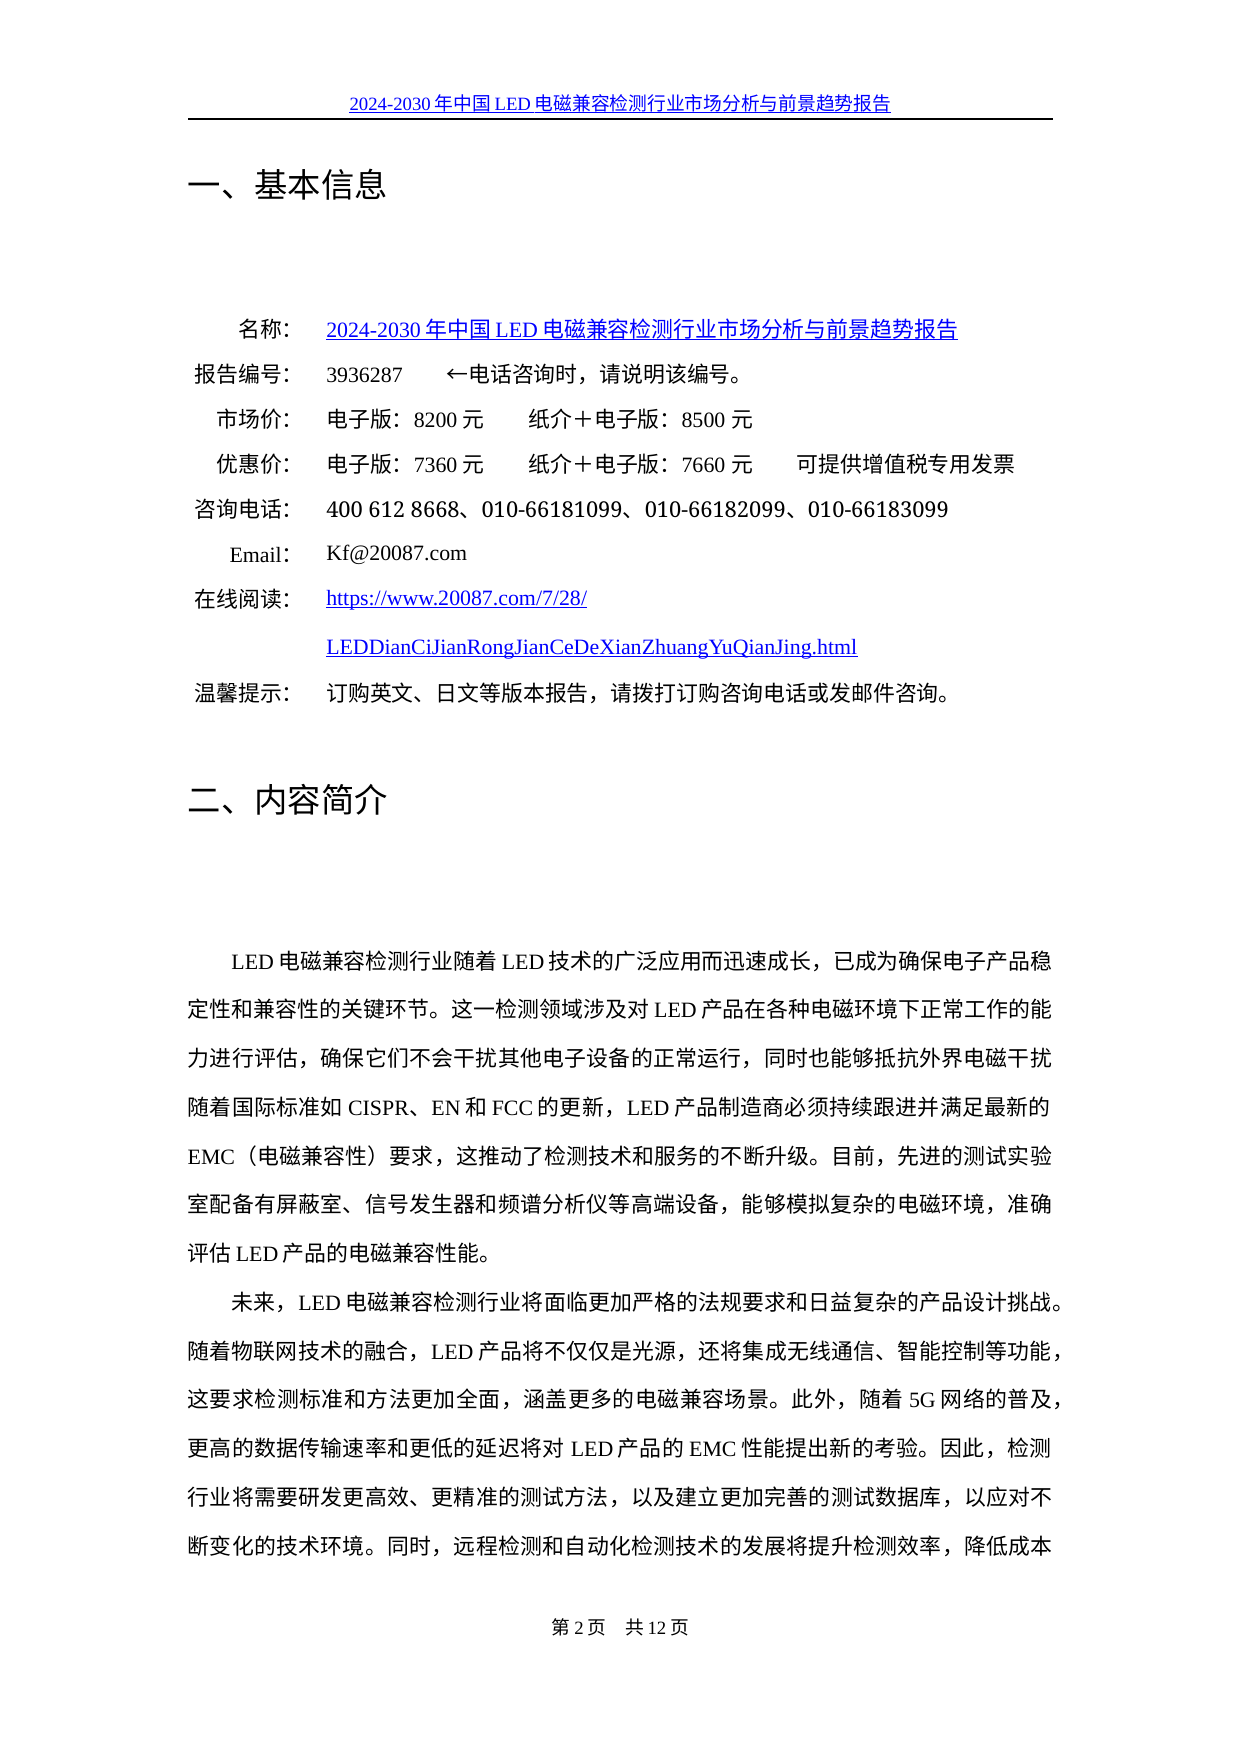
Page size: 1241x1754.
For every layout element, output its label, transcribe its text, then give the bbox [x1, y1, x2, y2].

table_cell 电子版：7360 元 纸介＋电子版：7660 元 可提供增值税专用发票 [315, 447, 1073, 492]
table_cell 咨询电话： [167, 492, 315, 537]
table_cell Email： [167, 537, 315, 582]
table_cell 温馨提示： [167, 675, 315, 720]
title 二、内容简介 [187, 766, 1053, 831]
table_cell 优惠价： [167, 447, 315, 492]
title 一、基本信息 [187, 150, 1053, 215]
table_cell 400 612 8668、010-66181099、010-66182099、010-66183099 [315, 492, 1073, 537]
table_cell 报告编号： [167, 357, 315, 402]
table_cell Kf@20087.com [315, 537, 1073, 582]
table_cell [315, 582, 1073, 675]
table_cell 市场价： [167, 402, 315, 447]
table_header 名称： [167, 312, 315, 357]
table_header 2024-2030年中国LED电磁兼容检测行业市场分析与前景趋势报告 [315, 312, 1073, 357]
table_cell 订购英文、日文等版本报告，请拨打订购咨询电话或发邮件咨询。 [315, 675, 1073, 720]
table_cell 3936287 ←电话咨询时，请说明该编号。 [315, 357, 1073, 402]
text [187, 943, 1053, 1561]
table_cell 电子版：8200 元 纸介＋电子版：8500 元 [315, 402, 1073, 447]
table_cell 在线阅读： [167, 582, 315, 675]
